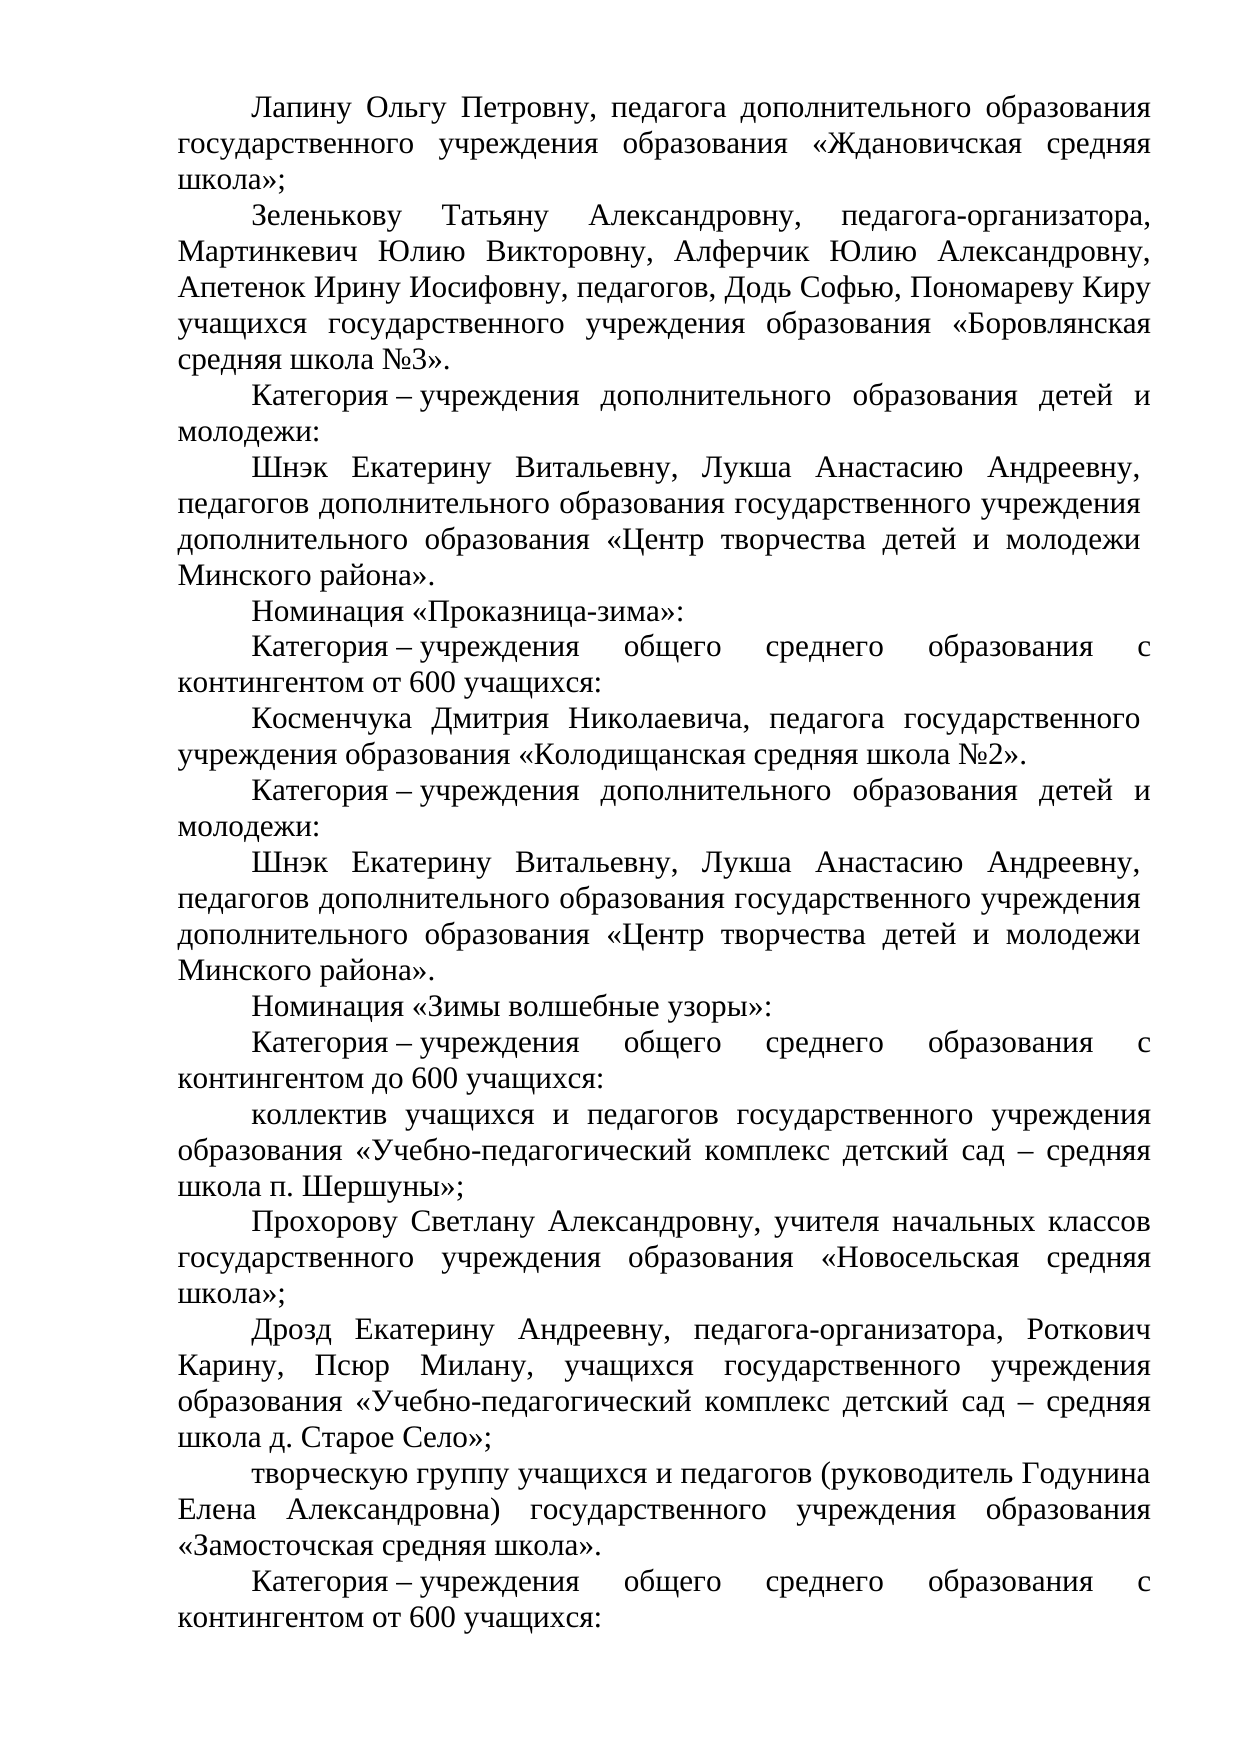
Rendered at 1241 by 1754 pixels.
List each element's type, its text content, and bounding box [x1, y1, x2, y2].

text Категория – учреждения общего среднего образования с контингентом до 600 учащихся: [177, 1023, 1152, 1095]
text Номинация «Зимы волшебные узоры»: [177, 987, 1141, 1023]
text Косменчука Дмитрия Николаевича, педагога государственного учреждения образования «Колодищанская средняя школа №2». [177, 699, 1141, 771]
text Лапину Ольгу Петровну, педагога дополнительного образования государственного учреждения образования «Ждановичская средняя школа»; [177, 89, 1152, 196]
text Категория – учреждения дополнительного образования детей и молодежи: [177, 376, 1152, 448]
text творческую группу учащихся и педагогов (руководитель Годунина Елена Александровна) государственного учреждения образования «Замосточская средняя школа». [177, 1454, 1152, 1562]
text коллектив учащихся и педагогов государственного учреждения образования «Учебно-педагогический комплекс детский сад – средняя школа п. Шершуны»; [177, 1095, 1152, 1203]
text Категория – учреждения общего среднего образования с контингентом от 600 учащихся: [177, 1562, 1152, 1634]
text Категория – учреждения общего среднего образования с контингентом от 600 учащихся: [177, 628, 1152, 699]
text Дрозд Екатерину Андреевну, педагога-организатора, Роткович Карину, Псюр Милану, учащихся государственного учреждения образования «Учебно-педагогический комплекс детский сад – средняя школа д. Старое Село»; [177, 1311, 1152, 1454]
text Шнэк Екатерину Витальевну, Лукша Анастасию Андреевну, педагогов дополнительного образования государственного учреждения дополнительного образования «Центр творчества детей и молодежи Минского района». [177, 843, 1141, 987]
text Шнэк Екатерину Витальевну, Лукша Анастасию Андреевну, педагогов дополнительного образования государственного учреждения дополнительного образования «Центр творчества детей и молодежи Минского района». [177, 448, 1141, 592]
text Номинация «Проказница-зима»: [177, 592, 1141, 628]
text Категория – учреждения дополнительного образования детей и молодежи: [177, 771, 1152, 843]
text Зеленькову Татьяну Александровну, педагога-организатора, Мартинкевич Юлию Викторовну, Алферчик Юлию Александровну, Апетенок Ирину Иосифовну, педагогов, Додь Софью, Пономареву Киру учащихся государственного учреждения образования «Боровлянская средняя школа №3». [177, 196, 1152, 376]
text Прохорову Светлану Александровну, учителя начальных классов государственного учреждения образования «Новосельская средняя школа»; [177, 1203, 1152, 1311]
